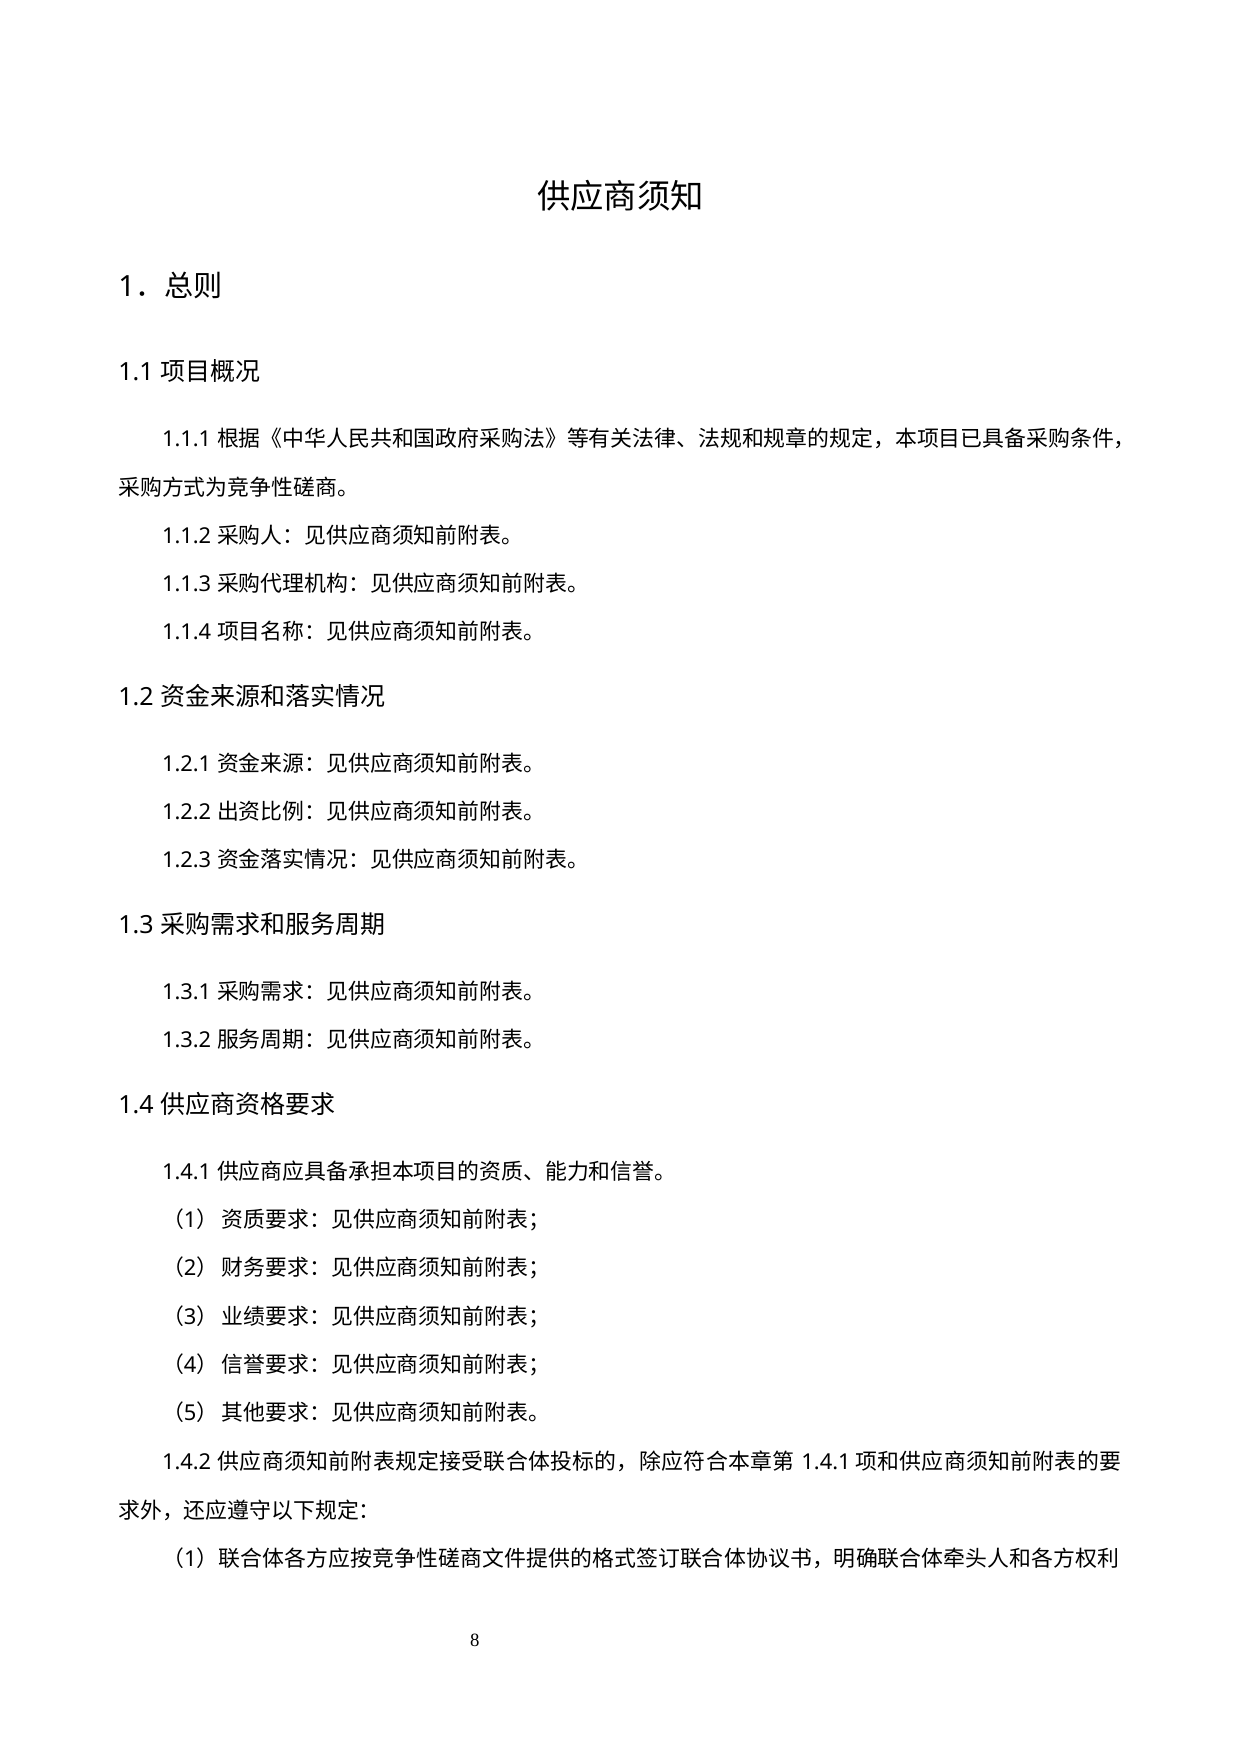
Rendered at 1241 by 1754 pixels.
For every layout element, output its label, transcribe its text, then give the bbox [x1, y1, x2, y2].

text 1.2.2 出资比例：见供应商须知前附表。 [118, 794, 1122, 826]
text 1.4.1 供应商应具备承担本项目的资质、能力和信誉。 [118, 1153, 1122, 1186]
text 1.3.1 采购需求：见供应商须知前附表。 [118, 974, 1122, 1006]
text 1.1.1 根据《中华人民共和国政府采购法》等有关法律、法规和规章的规定，本项目已具备采购条件，采购方式为竞争性磋商。 [118, 420, 1122, 502]
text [118, 1541, 1122, 1573]
text 1.2.1 资金来源：见供应商须知前附表。 [118, 746, 1122, 778]
text 1.1 项目概况 [118, 337, 1122, 402]
text 1.3 采购需求和服务周期 [118, 891, 1122, 956]
subtitle 供应商须知 [118, 162, 1122, 227]
text 1.2 资金来源和落实情况 [118, 662, 1122, 727]
list 财务要求：见供应商须知前附表； [162, 1250, 1122, 1283]
text 1.2.3 资金落实情况：见供应商须知前附表。 [118, 842, 1122, 875]
list 资质要求：见供应商须知前附表； [162, 1202, 1122, 1234]
list 其他要求：见供应商须知前附表。 [162, 1395, 1122, 1428]
text 1.4.2 供应商须知前附表规定接受联合体投标的，除应符合本章第1.4.1项和供应商须知前附表的要求外，还应遵守以下规定： [118, 1443, 1122, 1525]
text 1.1.2 采购人：见供应商须知前附表。 [118, 517, 1122, 550]
text 1.1.3 采购代理机构：见供应商须知前附表。 [118, 566, 1122, 598]
list 信誉要求：见供应商须知前附表； [162, 1347, 1122, 1379]
list 业绩要求：见供应商须知前附表； [162, 1298, 1122, 1331]
text 1.3.2 服务周期：见供应商须知前附表。 [118, 1022, 1122, 1054]
text 1.1.4 项目名称：见供应商须知前附表。 [118, 614, 1122, 647]
subtitle 1．总则 [118, 251, 1122, 316]
text 1.4 供应商资格要求 [118, 1070, 1122, 1135]
